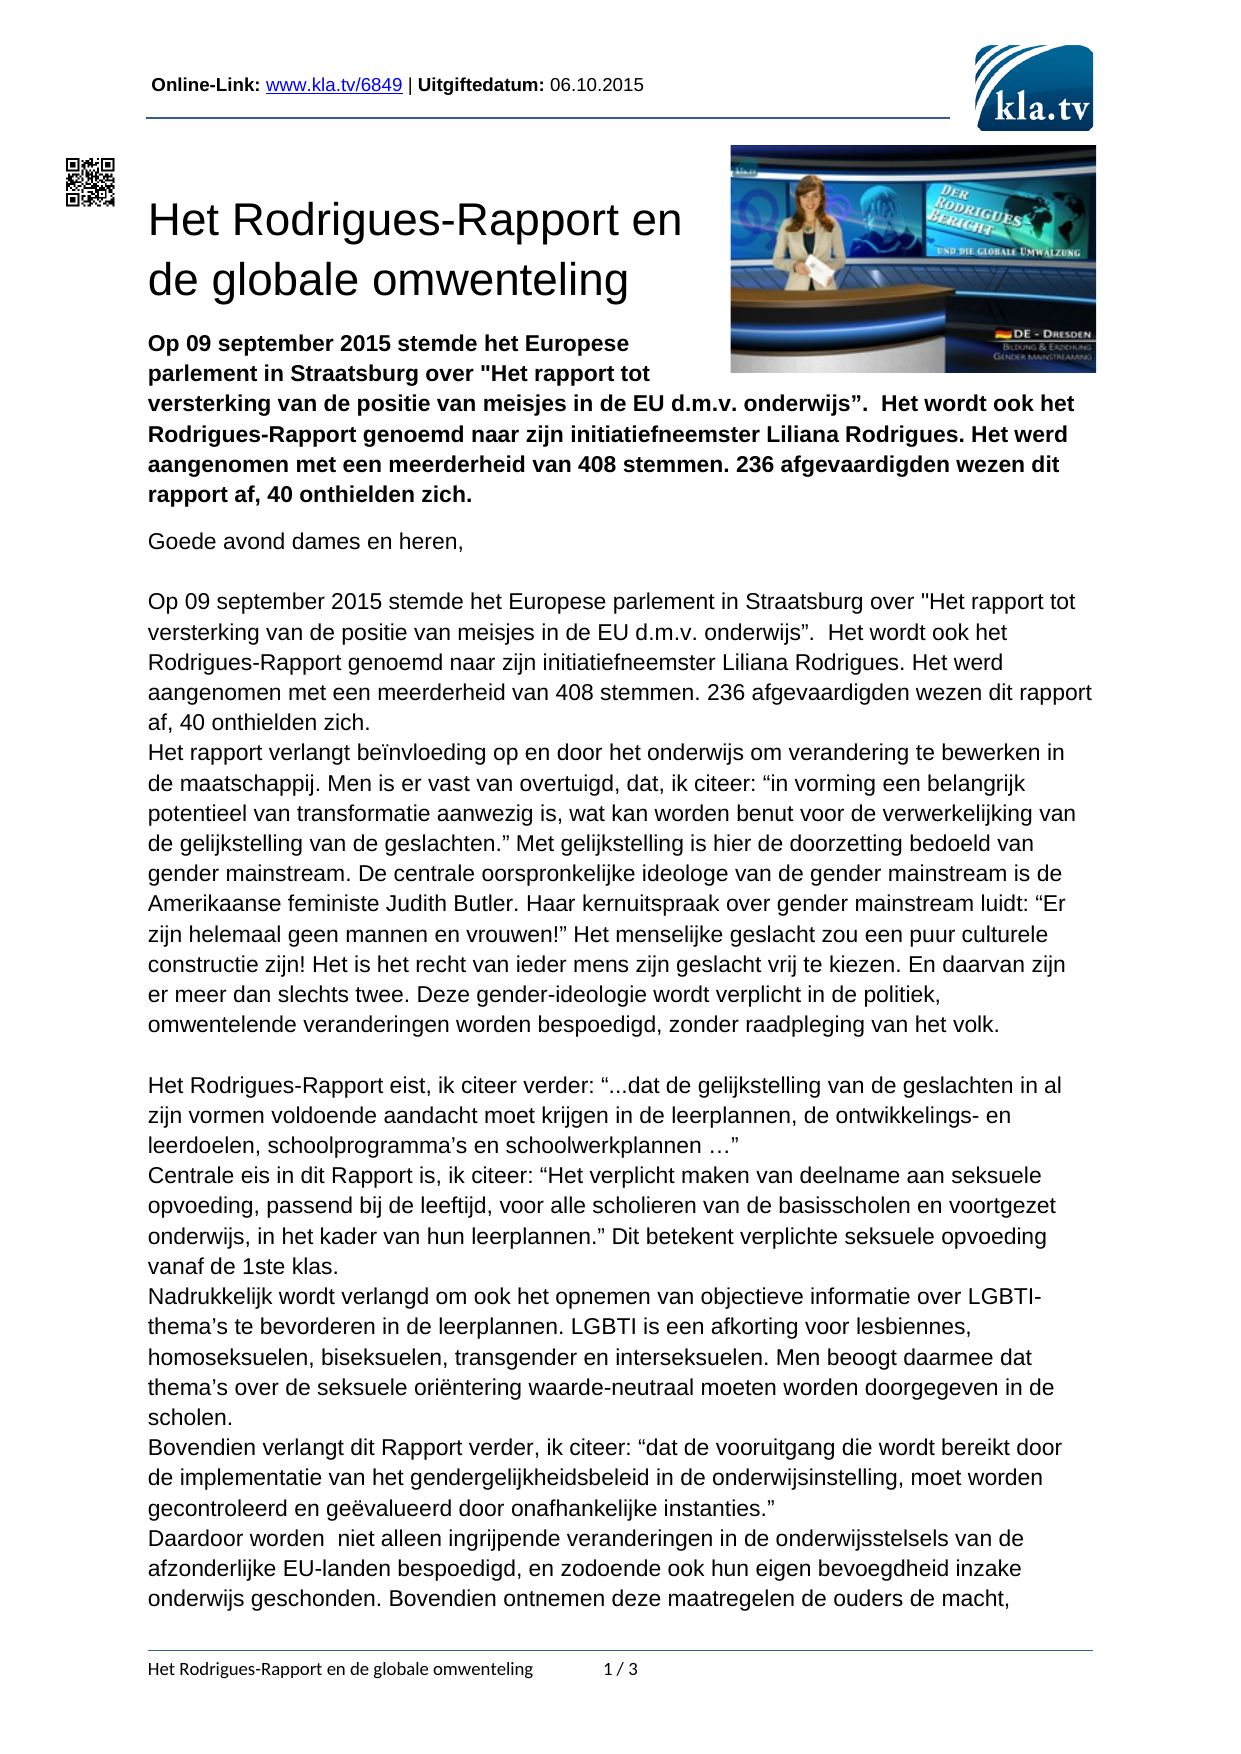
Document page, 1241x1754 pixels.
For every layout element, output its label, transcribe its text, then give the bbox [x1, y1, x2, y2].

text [148, 528, 1093, 1612]
text Op 09 september 2015 stemde het Europese parlement in Straatsburg over "Het rapport tot versterking van de positie van meisjes in de EU d.m.v. onderwijs”. Het wordt ook het Rodrigues-Rapport genoemd naar zijn initiatiefneemster Liliana Rodrigues. Het werd aangenomen met een meerderheid van 408 stemmen. 236 afgevaardigden wezen dit rapport af, 40 onthielden zich. [148, 330, 1093, 507]
text Het Rodrigues-Rapport en de globale omwenteling [148, 192, 1093, 306]
